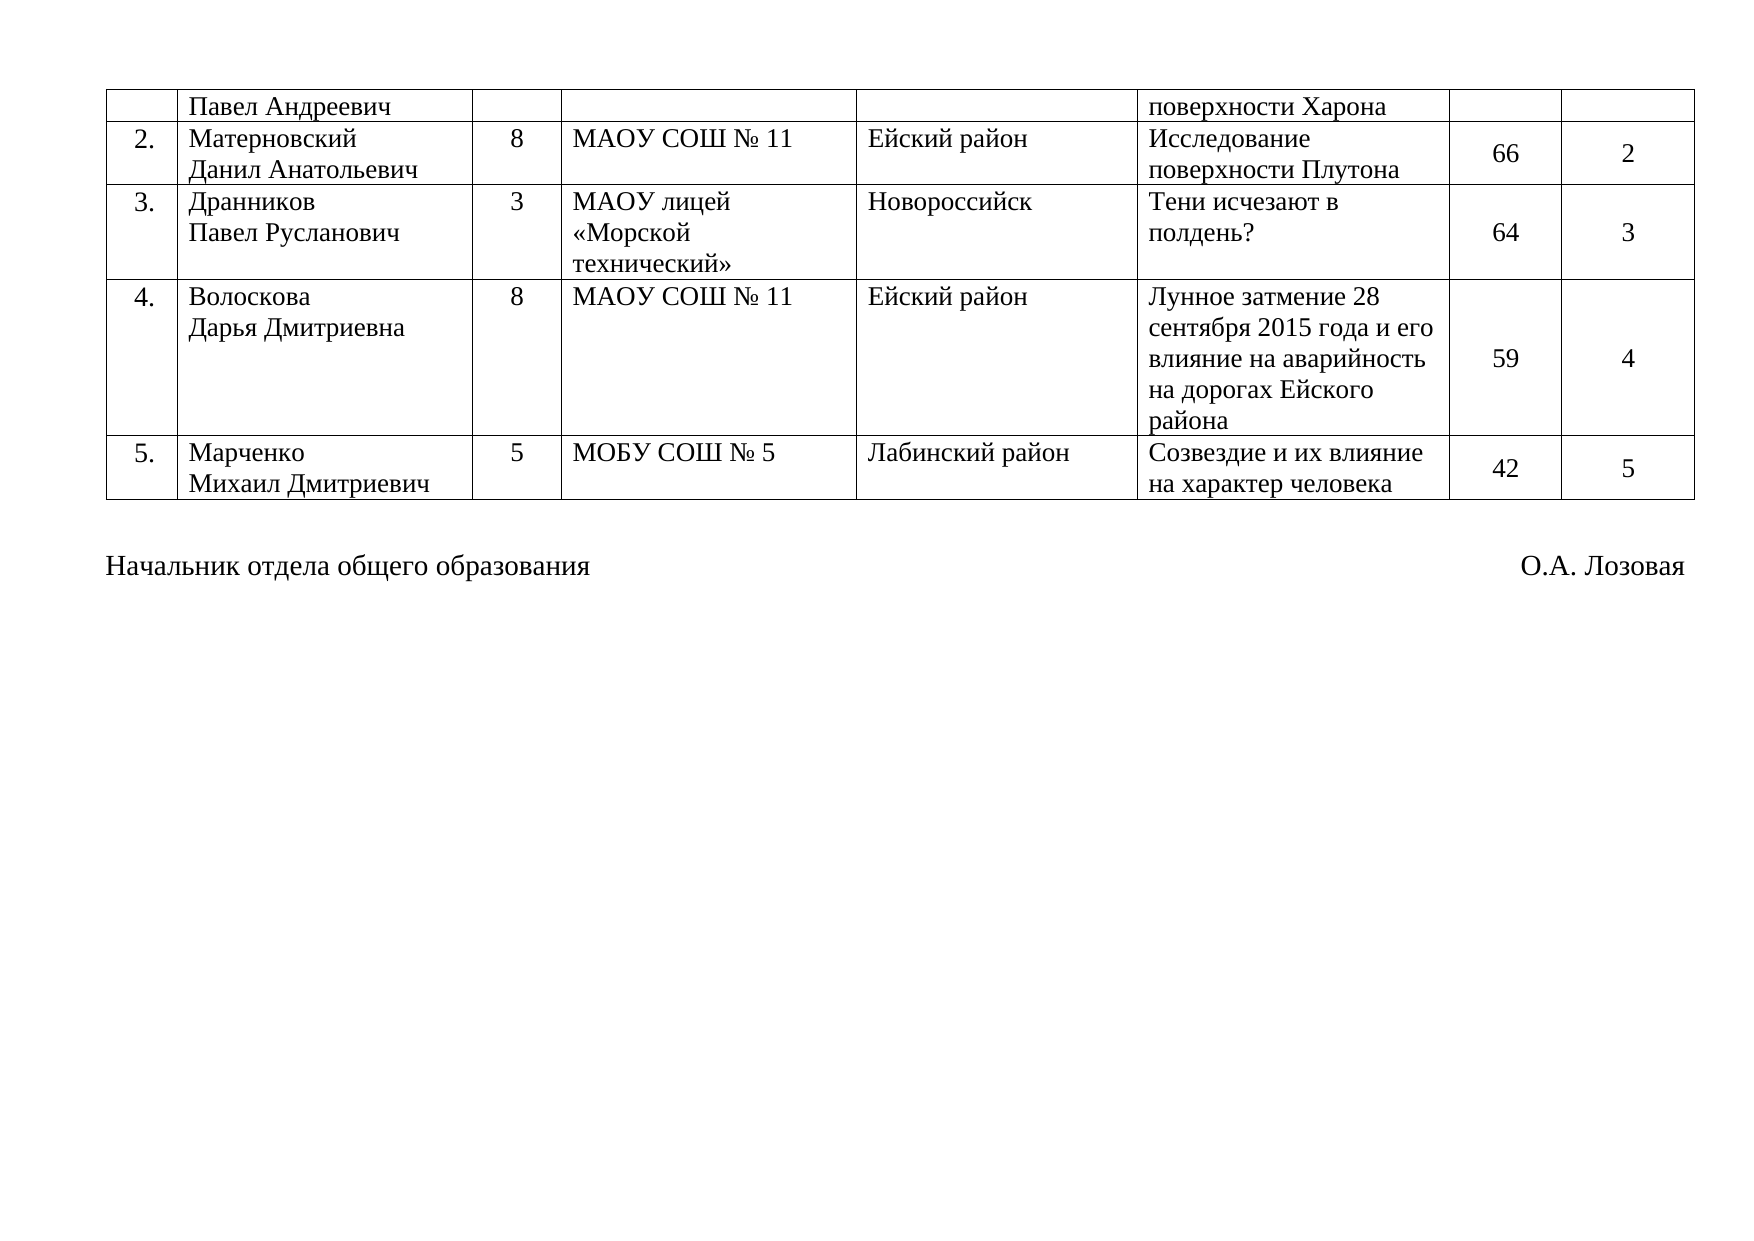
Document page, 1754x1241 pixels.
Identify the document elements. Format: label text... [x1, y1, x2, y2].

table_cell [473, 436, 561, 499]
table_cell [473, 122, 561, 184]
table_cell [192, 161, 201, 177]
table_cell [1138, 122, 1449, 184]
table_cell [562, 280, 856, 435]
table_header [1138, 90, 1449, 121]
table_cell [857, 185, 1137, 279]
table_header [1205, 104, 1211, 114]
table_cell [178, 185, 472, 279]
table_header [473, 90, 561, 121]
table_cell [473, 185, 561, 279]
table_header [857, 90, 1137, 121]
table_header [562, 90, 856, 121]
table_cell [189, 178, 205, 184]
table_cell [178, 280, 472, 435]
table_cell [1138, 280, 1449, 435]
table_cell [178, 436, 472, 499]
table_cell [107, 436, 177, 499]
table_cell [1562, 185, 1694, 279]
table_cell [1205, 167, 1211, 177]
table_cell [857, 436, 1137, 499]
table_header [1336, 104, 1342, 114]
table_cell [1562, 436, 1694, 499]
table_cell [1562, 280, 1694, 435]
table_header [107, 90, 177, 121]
text Начальник отдела общего образования О.А. Лозовая [103, 548, 1687, 581]
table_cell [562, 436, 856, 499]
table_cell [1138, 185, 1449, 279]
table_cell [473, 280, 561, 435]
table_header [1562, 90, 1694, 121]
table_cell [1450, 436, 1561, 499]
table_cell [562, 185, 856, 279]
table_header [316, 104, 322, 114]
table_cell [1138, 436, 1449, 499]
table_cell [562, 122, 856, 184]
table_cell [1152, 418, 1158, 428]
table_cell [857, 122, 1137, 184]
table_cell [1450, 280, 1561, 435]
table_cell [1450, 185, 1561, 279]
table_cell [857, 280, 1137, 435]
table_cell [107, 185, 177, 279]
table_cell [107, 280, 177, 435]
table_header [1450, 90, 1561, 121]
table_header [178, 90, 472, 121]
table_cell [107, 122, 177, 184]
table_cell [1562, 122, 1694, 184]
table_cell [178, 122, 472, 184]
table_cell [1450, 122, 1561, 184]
